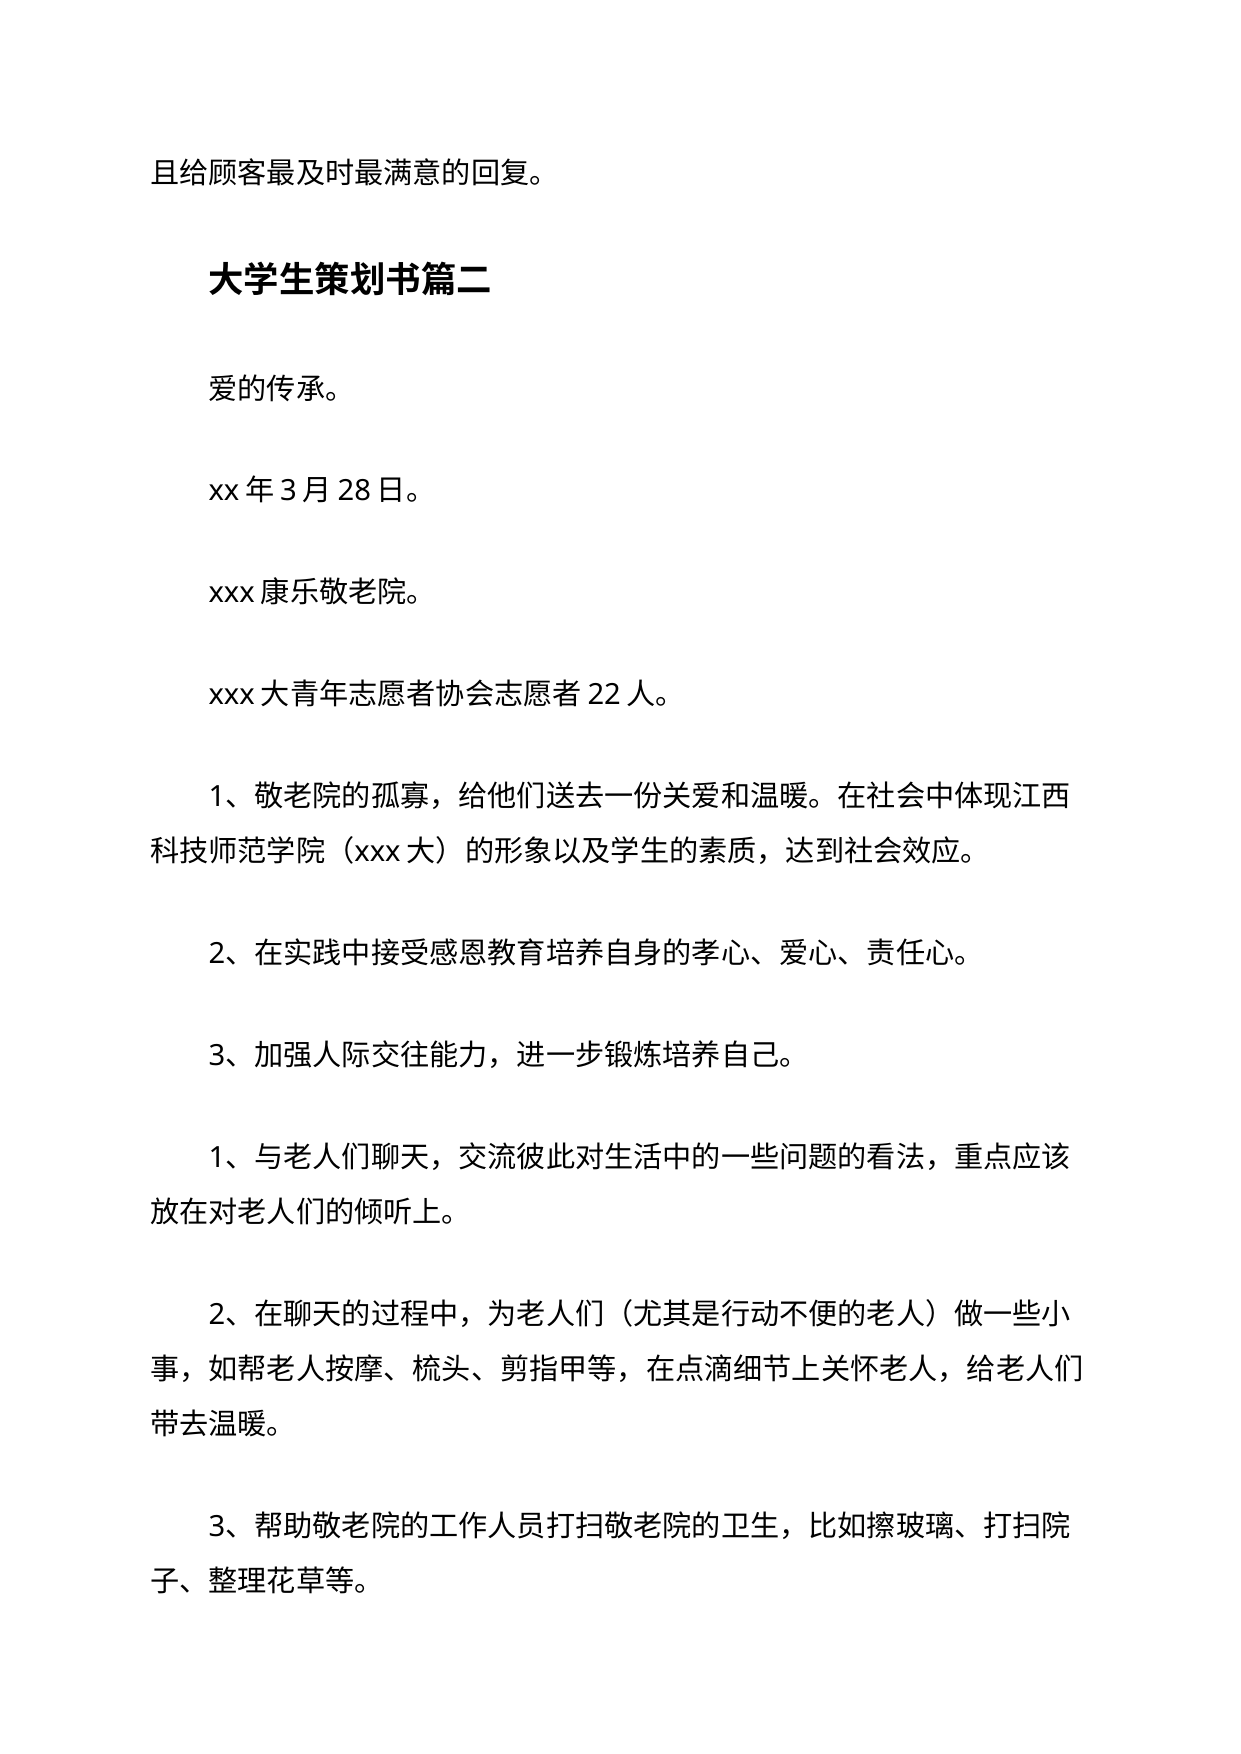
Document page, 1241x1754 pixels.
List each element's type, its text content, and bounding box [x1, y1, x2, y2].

text 1、与老人们聊天，交流彼此对生活中的一些问题的看法，重点应该放在对老人们的倾听上。 [150, 1134, 1090, 1231]
text 1、敬老院的孤寡，给他们送去一份关爱和温暖。在社会中体现江西科技师范学院（xxx大）的形象以及学生的素质，达到社会效应。 [150, 773, 1090, 870]
text 2、在聊天的过程中，为老人们（尤其是行动不便的老人）做一些小事，如帮老人按摩、梳头、剪指甲等，在点滴细节上关怀老人，给老人们带去温暖。 [150, 1291, 1090, 1443]
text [150, 150, 1090, 192]
text 3、帮助敬老院的工作人员打扫敬老院的卫生，比如擦玻璃、打扫院子、整理花草等。 [150, 1502, 1090, 1599]
text xxx康乐敬老院。 [150, 569, 1090, 611]
text xxx大青年志愿者协会志愿者22人。 [150, 671, 1090, 713]
text 3、加强人际交往能力，进一步锻炼培养自己。 [150, 1032, 1090, 1074]
text xx年3月28日。 [150, 467, 1090, 509]
text 爱的传承。 [150, 365, 1090, 407]
text 2、在实践中接受感恩教育培养自身的孝心、爱心、责任心。 [150, 930, 1090, 972]
text 大学生策划书篇二 [150, 252, 1090, 303]
